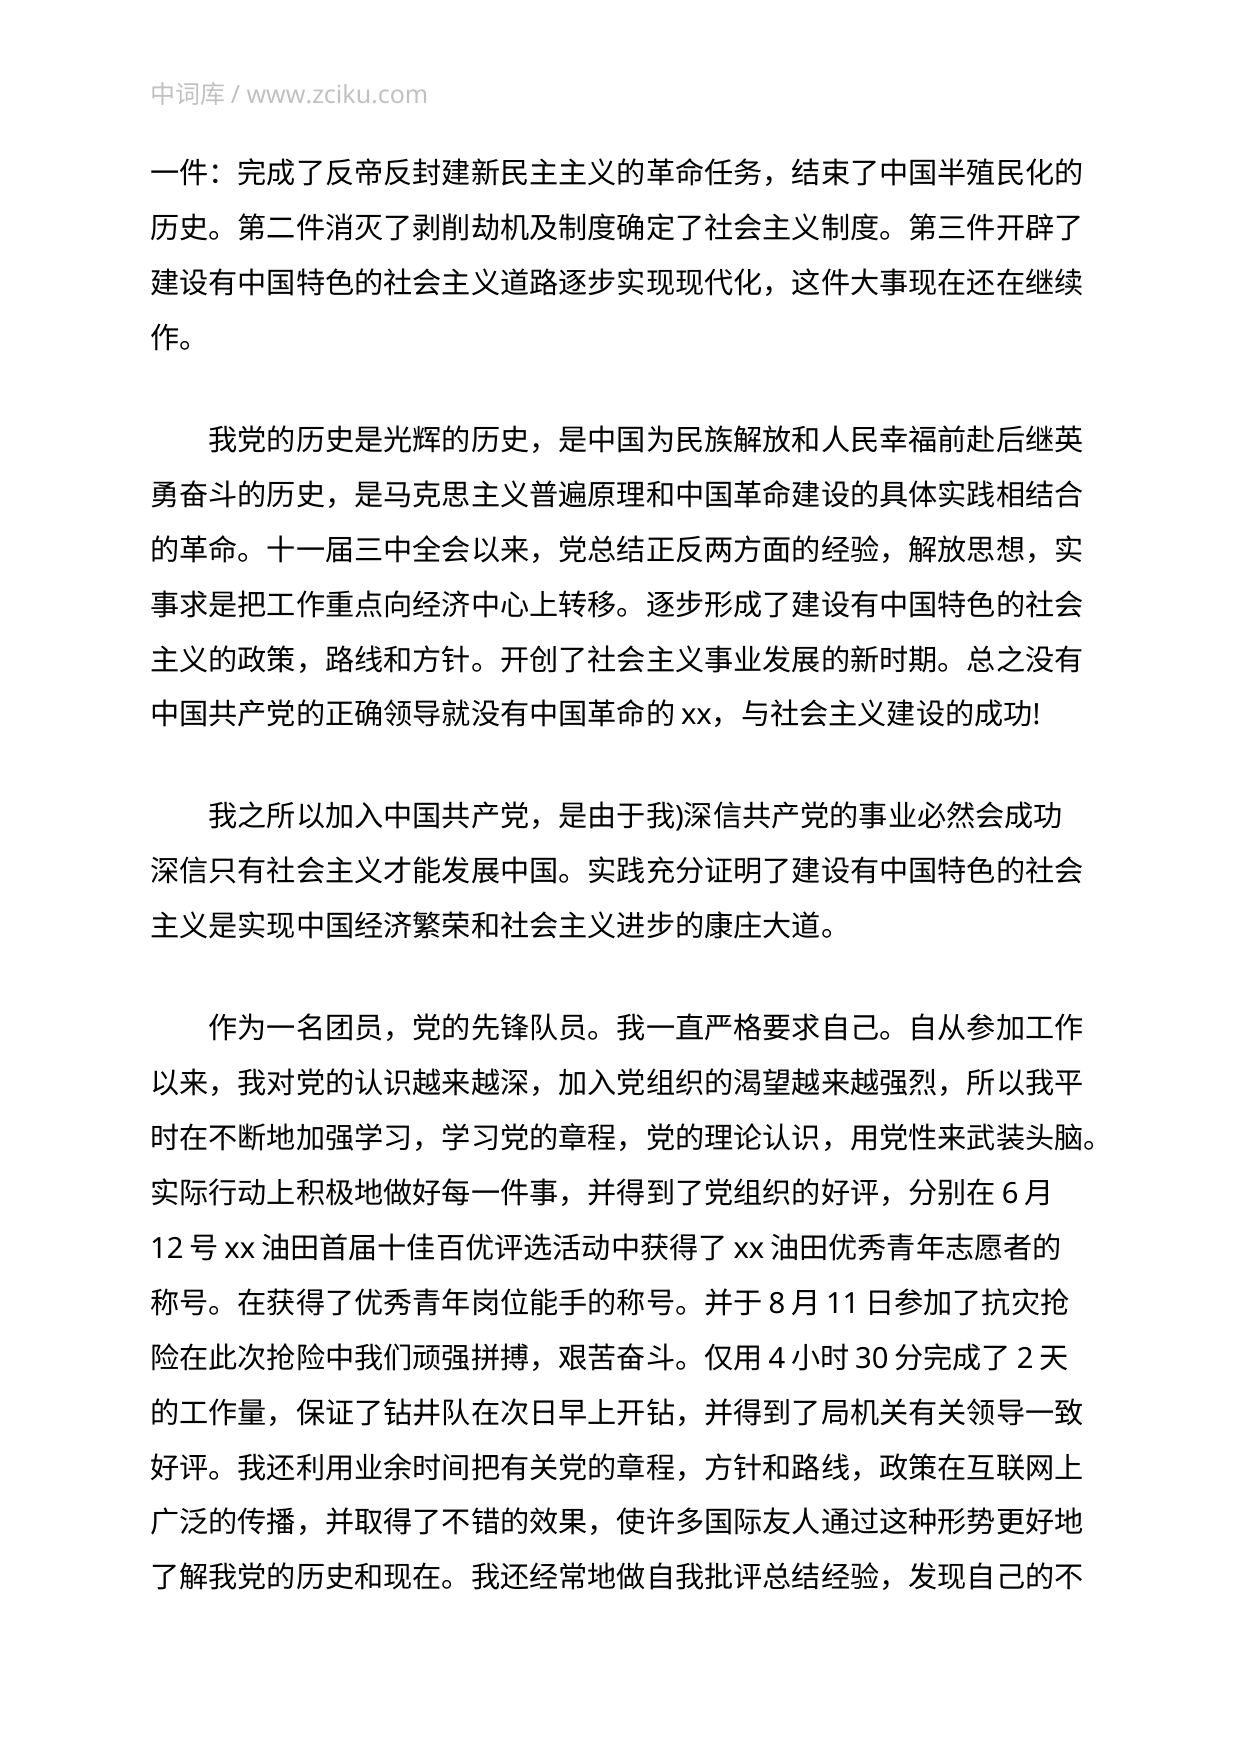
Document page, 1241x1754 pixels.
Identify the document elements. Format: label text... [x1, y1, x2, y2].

text 我党的历史是光辉的历史，是中国为民族解放和人民幸福前赴后继英勇奋斗的历史，是马克思主义普遍原理和中国革命建设的具体实践相结合的革命。十一届三中全会以来，党总结正反两方面的经验，解放思想，实事求是把工作重点向经济中心上转移。逐步形成了建设有中国特色的社会主义的政策，路线和方针。开创了社会主义事业发展的新时期。总之没有中国共产党的正确领导就没有中国革命的xx，与社会主义建设的成功! [150, 416, 1090, 733]
text 我之所以加入中国共产党，是由于我)深信共产党的事业必然会成功深信只有社会主义才能发展中国。实践充分证明了建设有中国特色的社会主义是实现中国经济繁荣和社会主义进步的康庄大道。 [150, 793, 1090, 945]
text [150, 1004, 1090, 1596]
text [150, 150, 1090, 357]
